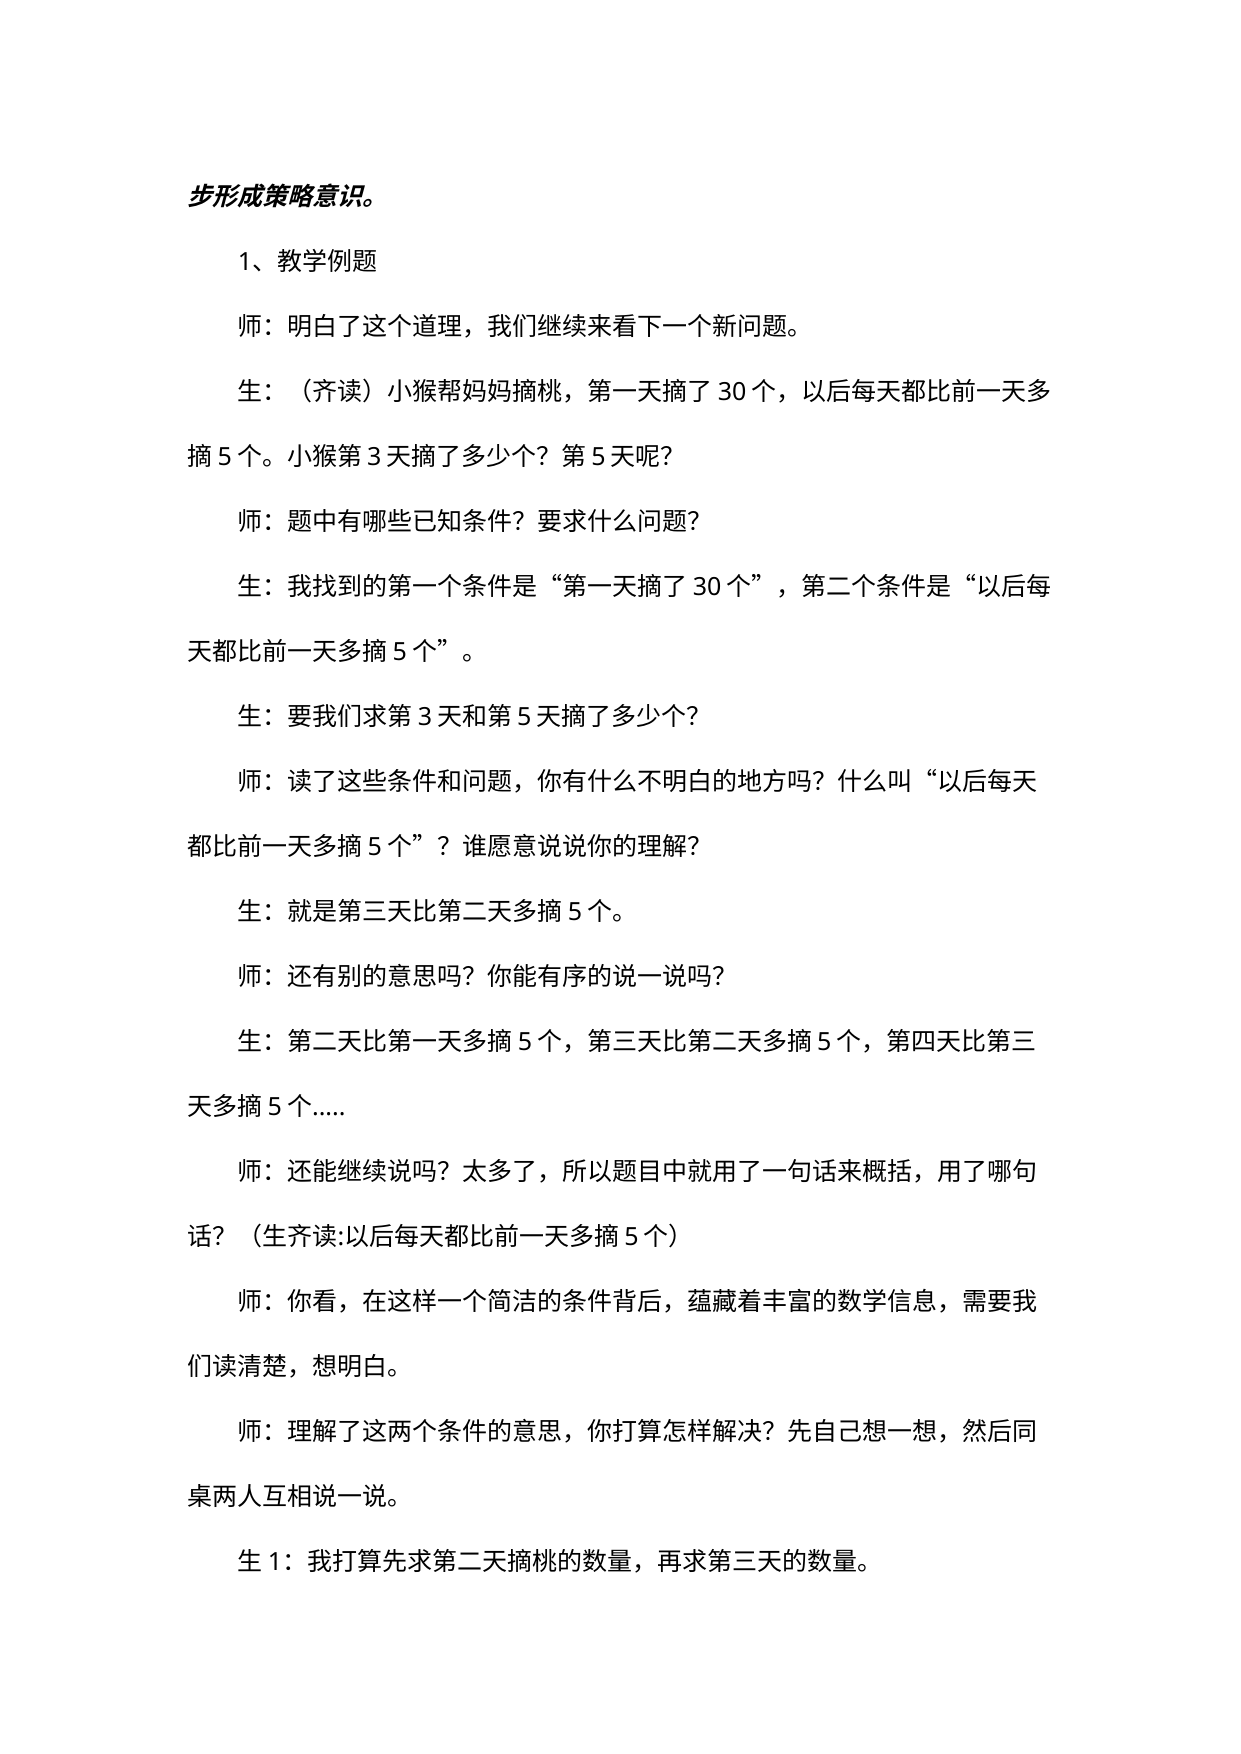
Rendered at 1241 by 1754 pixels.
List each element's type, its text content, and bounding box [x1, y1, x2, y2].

list 师：还有别的意思吗？你能有序的说一说吗？ [187, 942, 1053, 1007]
list 师：你看，在这样一个简洁的条件背后，蕴藏着丰富的数学信息，需要我们读清楚，想明白。 [187, 1267, 1053, 1397]
list 生：我找到的第一个条件是“第一天摘了30个”，第二个条件是“以后每天都比前一天多摘5个”。 [187, 552, 1053, 682]
list 师：读了这些条件和问题，你有什么不明白的地方吗？什么叫“以后每天都比前一天多摘5个”？谁愿意说说你的理解？ [187, 747, 1053, 877]
list 1、教学例题 [187, 227, 1053, 292]
list 师：明白了这个道理，我们继续来看下一个新问题。 [187, 292, 1053, 357]
list 生：就是第三天比第二天多摘5个。 [187, 877, 1053, 942]
list 生：（齐读）小猴帮妈妈摘桃，第一天摘了30个，以后每天都比前一天多摘5个。小猴第3天摘了多少个？第5天呢？ [187, 357, 1053, 487]
list 生：第二天比第一天多摘5个，第三天比第二天多摘5个，第四天比第三天多摘5个..... [187, 1007, 1053, 1137]
list 师：题中有哪些已知条件？要求什么问题？ [187, 487, 1053, 552]
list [187, 162, 1053, 227]
list 生1：我打算先求第二天摘桃的数量，再求第三天的数量。 [187, 1527, 1053, 1592]
list 师：理解了这两个条件的意思，你打算怎样解决？先自己想一想，然后同桌两人互相说一说。 [187, 1397, 1053, 1527]
list 生：要我们求第3天和第5天摘了多少个？ [187, 682, 1053, 747]
list 师：还能继续说吗？太多了，所以题目中就用了一句话来概括，用了哪句话？（生齐读:以后每天都比前一天多摘5个） [187, 1137, 1053, 1267]
